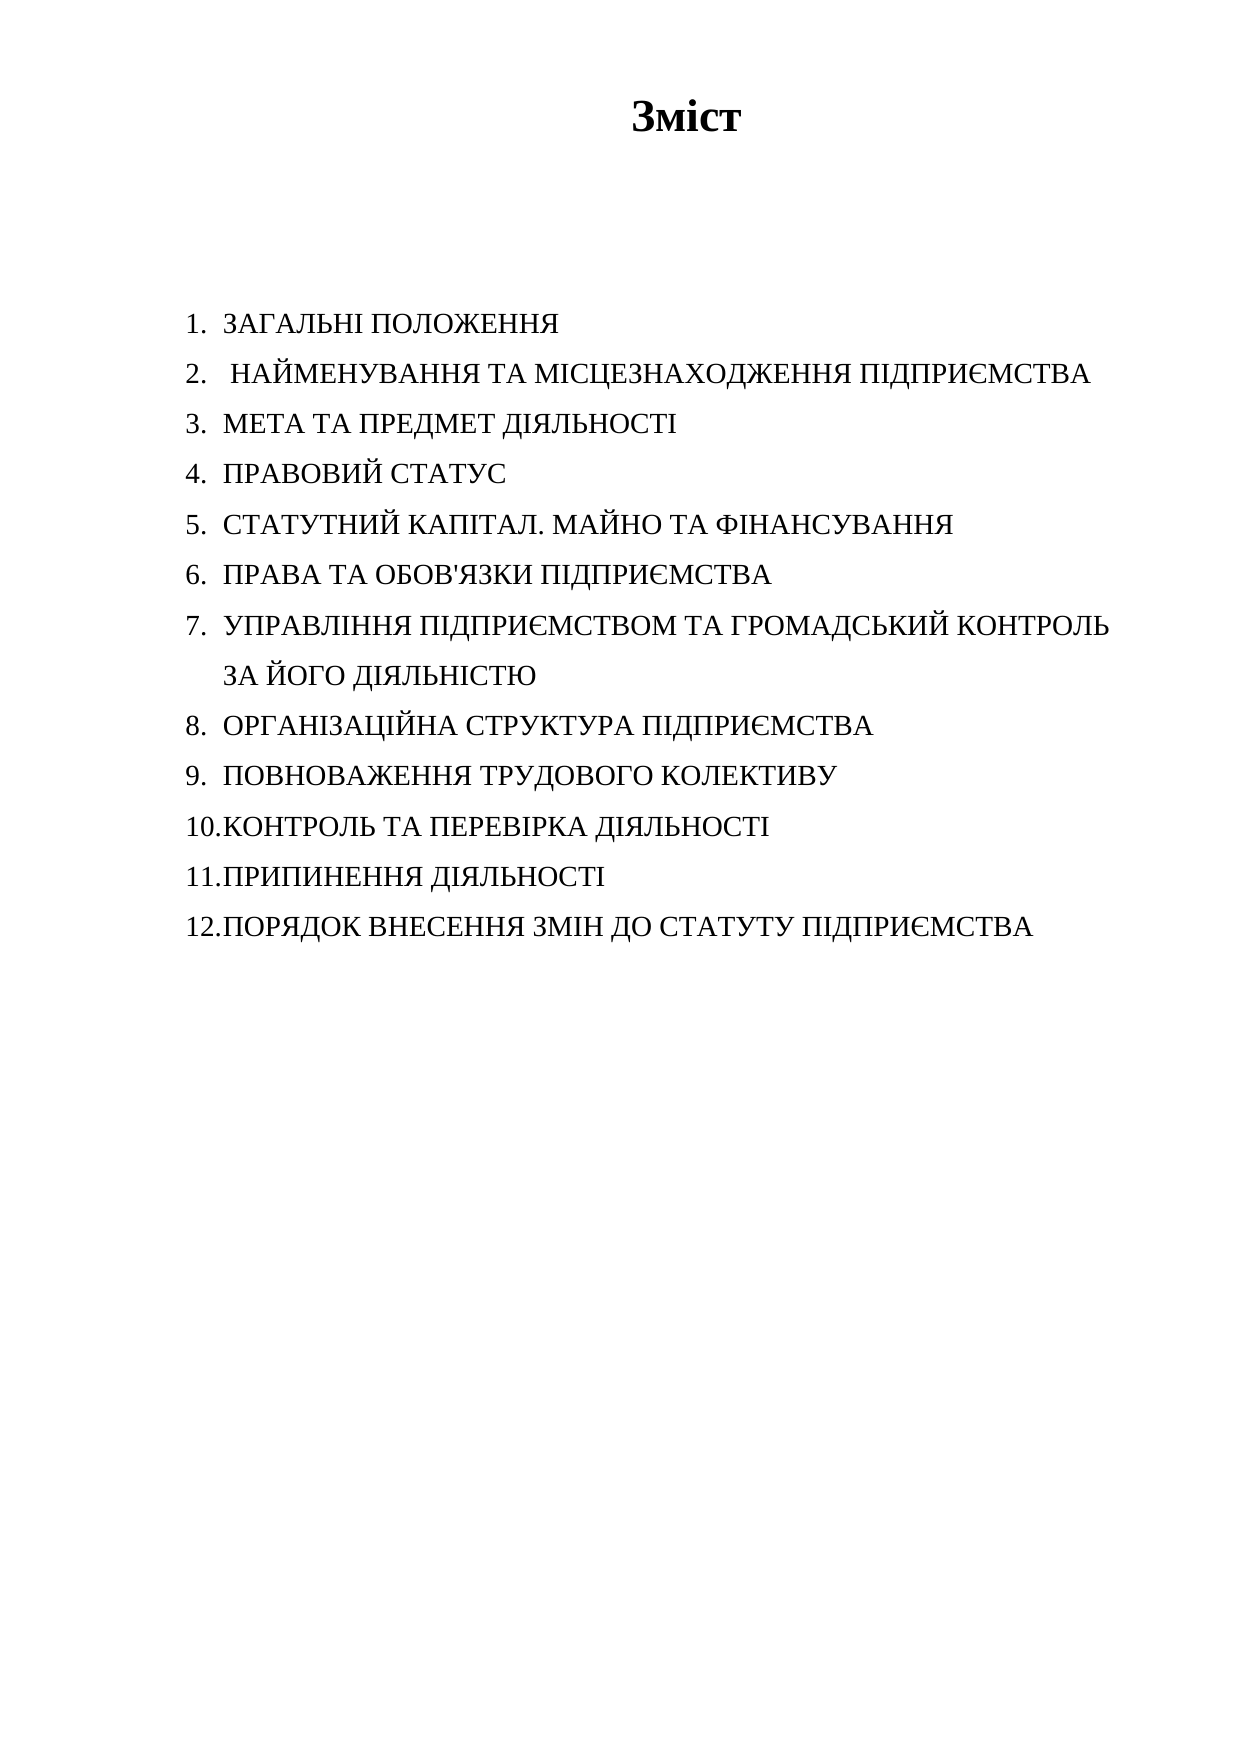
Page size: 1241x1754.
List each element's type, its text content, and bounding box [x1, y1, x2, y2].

list МЕТА ТА ПРЕДМЕТ ДІЯЛЬНОСТІ [185, 406, 1152, 440]
list ПРАВОВИЙ СТАТУС [185, 457, 1152, 490]
list ПРАВА ТА ОБОВ'ЯЗКИ ПІДПРИЄМСТВА [185, 557, 1152, 591]
list СТАТУТНИЙ КАПІТАЛ. МАЙНО ТА ФІНАНСУВАННЯ [185, 507, 1152, 541]
list УПРАВЛІННЯ ПІДПРИЄМСТВОМ ТА ГРОМАДСЬКИЙ КОНТРОЛЬ ЗА ЙОГО ДІЯЛЬНІСТЮ [185, 608, 1152, 691]
list ПОВНОВАЖЕННЯ ТРУДОВОГО КОЛЕКТИВУ [185, 758, 1152, 792]
list ПРИПИНЕННЯ ДІЯЛЬНОСТІ [185, 859, 1152, 893]
list ЗАГАЛЬНІ ПОЛОЖЕННЯ [185, 306, 1152, 339]
list КОНТРОЛЬ ТА ПЕРЕВІРКА ДІЯЛЬНОСТІ [185, 809, 1152, 842]
list НАЙМЕНУВАННЯ ТА МІСЦЕЗНАХОДЖЕННЯ ПІДПРИЄМСТВА [185, 356, 1152, 389]
text Зміст [148, 88, 1152, 141]
list ПОРЯДОК ВНЕСЕННЯ ЗМІН ДО СТАТУТУ ПІДПРИЄМСТВА [185, 909, 1152, 943]
list ОРГАНІЗАЦІЙНА СТРУКТУРА ПІДПРИЄМСТВА [185, 708, 1152, 742]
